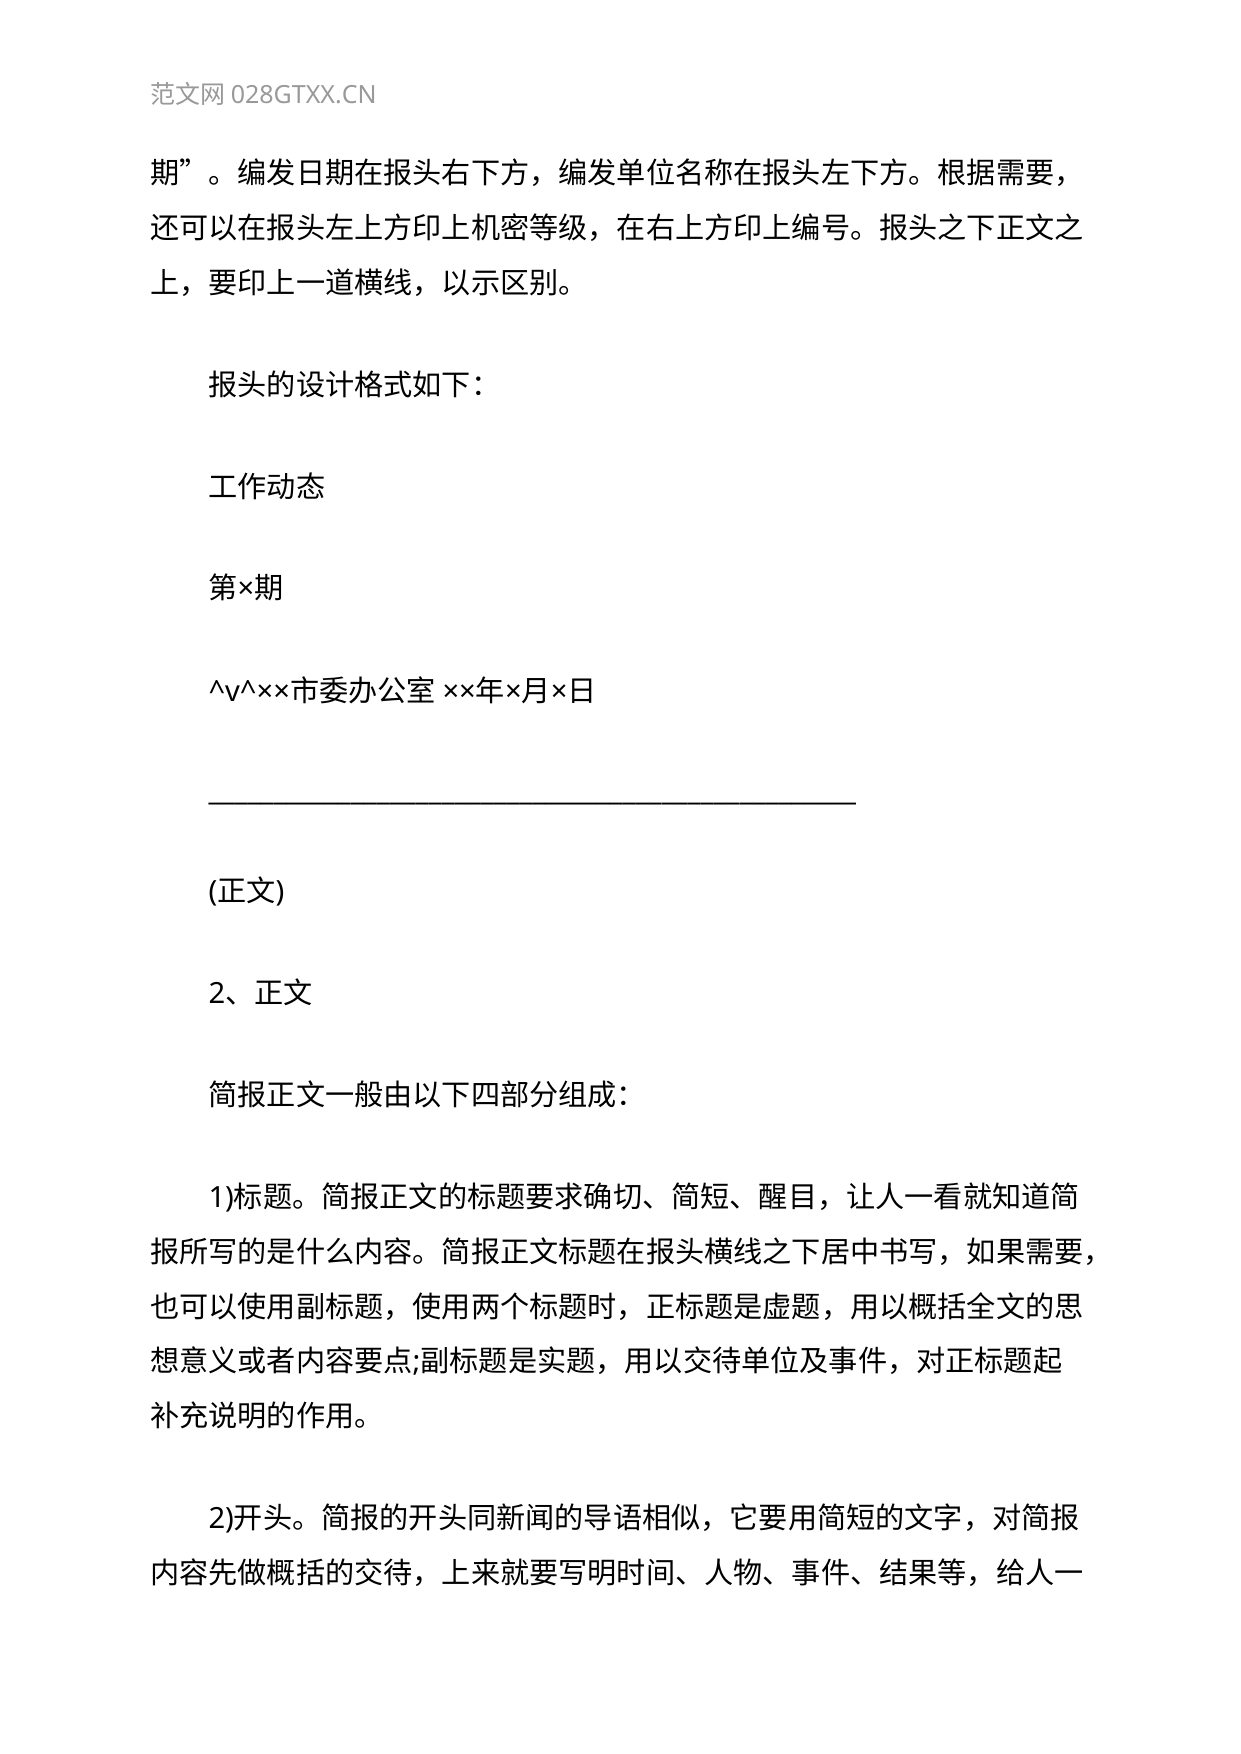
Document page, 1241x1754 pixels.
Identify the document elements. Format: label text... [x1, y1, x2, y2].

text 工作动态 [150, 463, 1090, 506]
text (正文) [150, 867, 1090, 910]
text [150, 1495, 1090, 1592]
text 第×期 [150, 565, 1090, 607]
text 报头的设计格式如下： [150, 362, 1090, 404]
text 1)标题。简报正文的标题要求确切、简短、醒目，让人一看就知道简报所写的是什么内容。简报正文标题在报头横线之下居中书写，如果需要，也可以使用副标题，使用两个标题时，正标题是虚题，用以概括全文的思想意义或者内容要点;副标题是实题，用以交待单位及事件，对正标题起补充说明的作用。 [150, 1173, 1090, 1435]
text ^v^××市委办公室 ××年×月×日 [150, 667, 1090, 709]
text 简报正文一般由以下四部分组成： [150, 1071, 1090, 1114]
text 2、正文 [150, 969, 1090, 1012]
text __________________________________________________ [150, 769, 1090, 809]
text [150, 150, 1090, 302]
